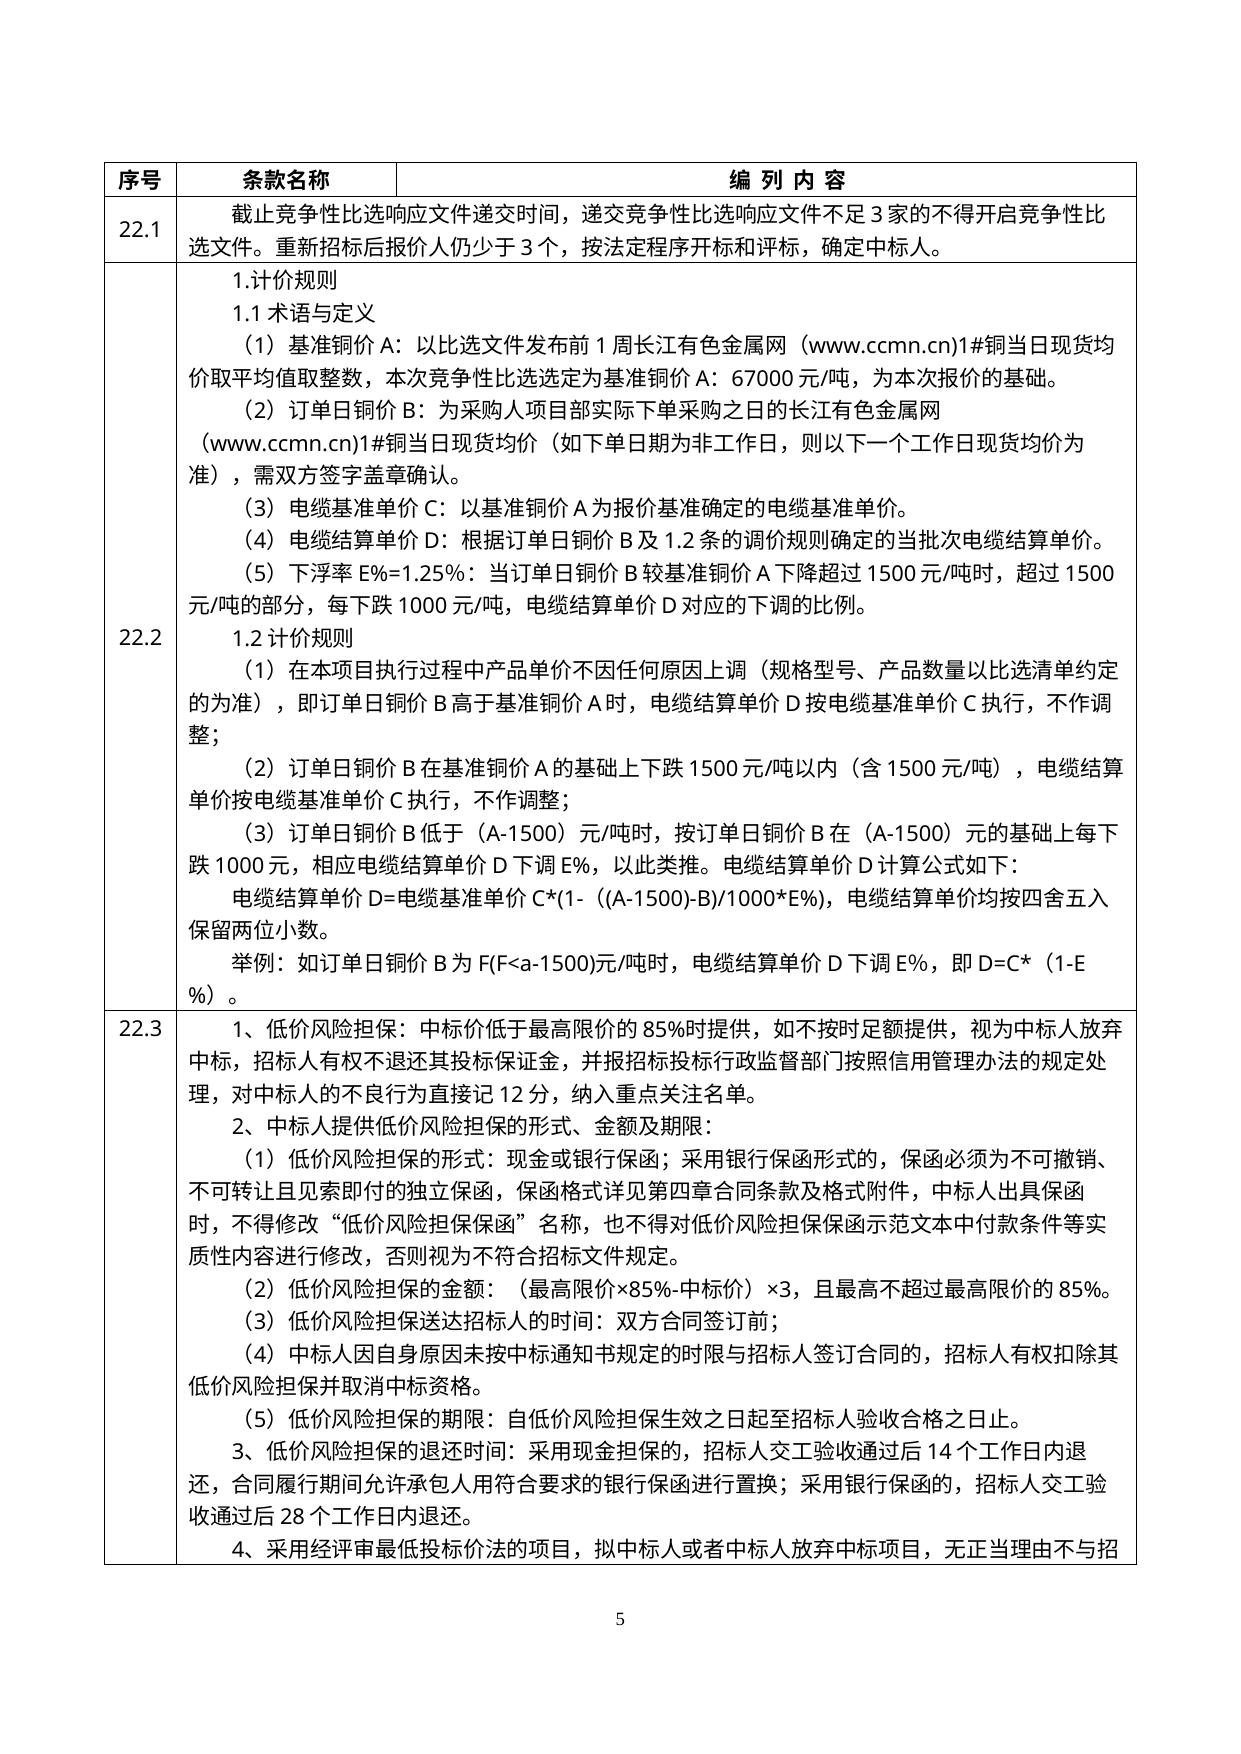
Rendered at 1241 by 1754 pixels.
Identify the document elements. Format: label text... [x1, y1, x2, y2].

table_header 序号 [105, 163, 176, 196]
table_cell 22.1 [105, 197, 176, 262]
table_cell 22.2 [105, 263, 176, 1010]
table_cell 截止竞争性比选响应文件递交时间，递交竞争性比选响应文件不足3家的不得开启竞争性比选文件。重新招标后报价人仍少于3个，按法定程序开标和评标，确定中标人。 [177, 197, 1136, 262]
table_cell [177, 1011, 1136, 1564]
table_header 条款名称 [177, 163, 396, 196]
table_cell 1.计价规则 1.1术语与定义 （1）基准铜价A：以比选文件发布前1周长江有色金属网（www.ccmn.cn)1#铜当日现货均价取平均值取整数，本次竞争性比选选定为基准铜价A：67000元/吨，为本次报价的基础。 （2）订单日铜价B：为采购人项目部实际下单采购之日的长江有色金属网（www.ccmn.cn)1#铜当日现货均价（如下单日期为非工作日，则以下一个工作日现货均价为准），需双方签字盖章确认。 （3）电缆基准单价C：以基准铜价A为报价基准确定的电缆基准单价。 （4）电缆结算单价D：根据订单日铜价B及1.2条的调价规则确定的当批次电缆结算单价。 （5）下浮率E%=1.25％：当订单日铜价B较基准铜价A下降超过1500元/吨时，超过1500元/吨的部分，每下跌1000元/吨，电缆结算单价D对应的下调的比例。 1.2计价规则 （1）在本项目执行过程中产品单价不因任何原因上调（规格型号、产品数量以比选清单约定的为准），即订单日铜价B高于基准铜价A时，电缆结算单价D按电缆基准单价C执行，不作调整； （2）订单日铜价B在基准铜价A的基础上下跌1500元/吨以内（含1500元/吨），电缆结算单价按电缆基准单价C执行，不作调整； （3）订单日铜价B低于（A-1500）元/吨时，按订单日铜价B在（A-1500）元的基础上每下跌1000元，相应电缆结算单价D下调E%，以此类推。电缆结算单价D计算公式如下： 电缆结算单价D=电缆基准单价C*(1-（(A-1500)-B)/1000*E%)，电缆结算单价均按四舍五入保留两位小数。 举例：如订单日铜价B为F(F<a-1500)元/吨时，电缆结算单价D下调E％，即D=C*（1-E%）。 [177, 263, 1136, 1010]
table_header 编 列 内 容 [397, 163, 1136, 196]
table_cell 22.3 [105, 1011, 176, 1564]
